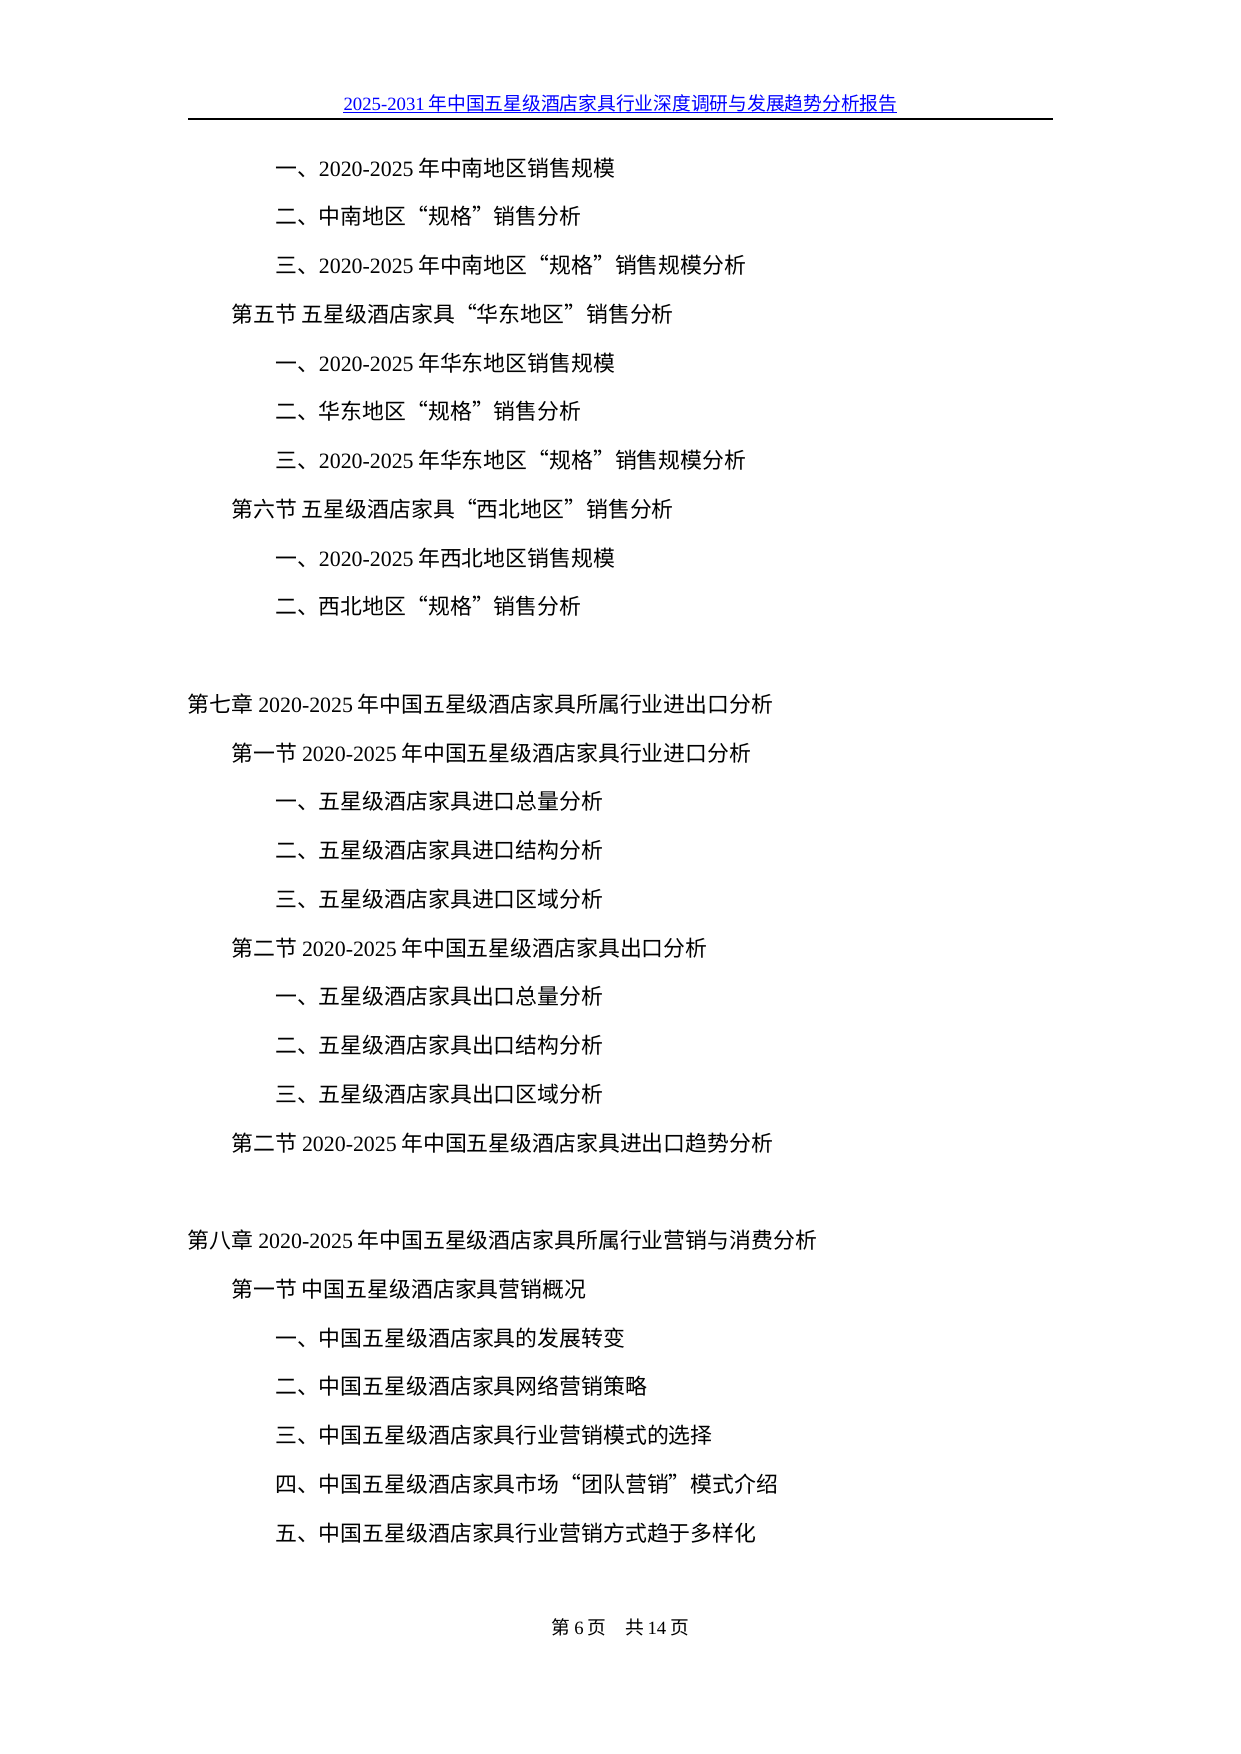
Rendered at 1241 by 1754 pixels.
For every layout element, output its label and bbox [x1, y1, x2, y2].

text [187, 150, 1053, 1548]
